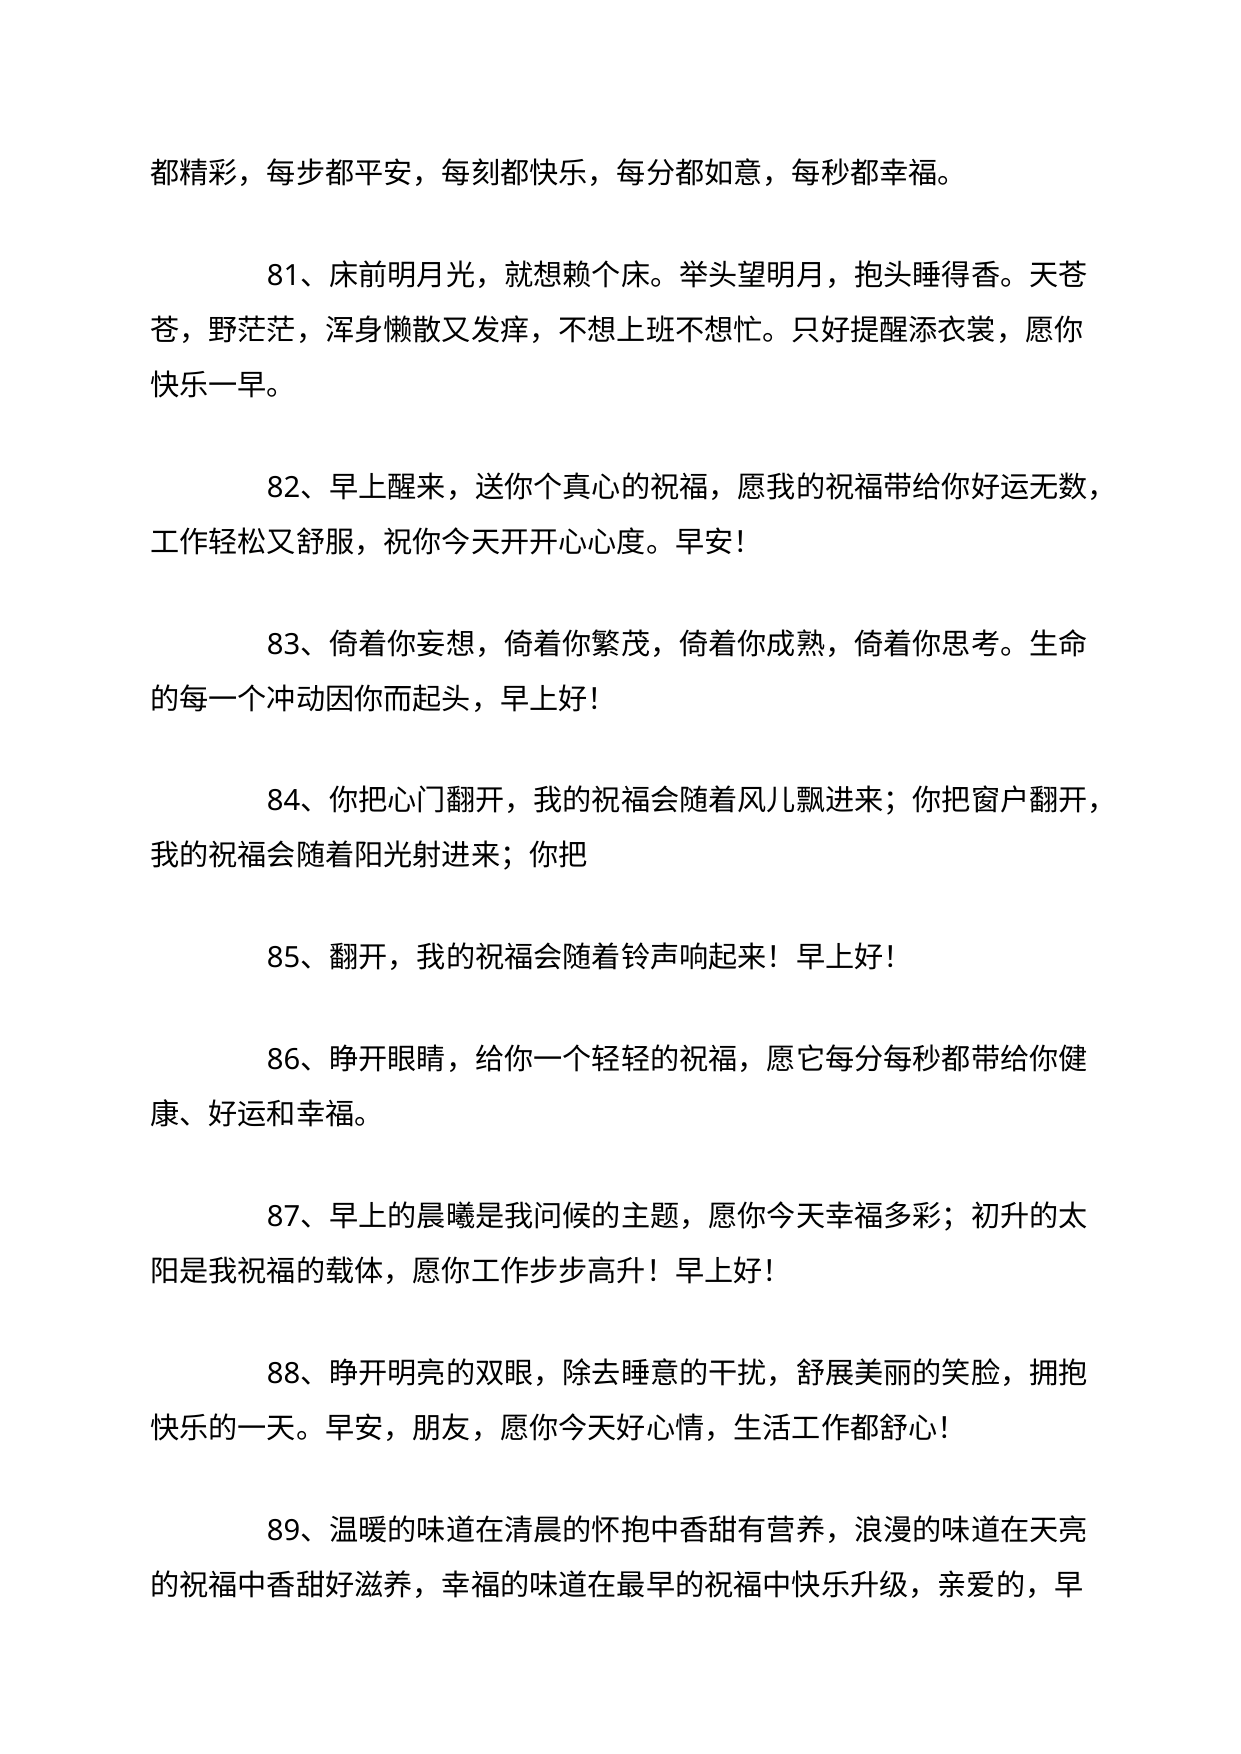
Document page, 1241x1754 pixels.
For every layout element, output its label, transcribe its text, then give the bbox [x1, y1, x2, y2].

text 84、你把心门翻开，我的祝福会随着风儿飘进来；你把窗户翻开，我的祝福会随着阳光射进来；你把 [150, 777, 1090, 874]
text 83、倚着你妄想，倚着你繁茂，倚着你成熟，倚着你思考。生命的每一个冲动因你而起头，早上好！ [150, 620, 1090, 717]
text 81、床前明月光，就想赖个床。举头望明月，抱头睡得香。天苍苍，野茫茫，浑身懒散又发痒，不想上班不想忙。只好提醒添衣裳，愿你快乐一早。 [150, 252, 1090, 404]
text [150, 150, 1090, 192]
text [150, 1506, 1090, 1603]
text 85、翻开，我的祝福会随着铃声响起来！早上好！ [150, 934, 1090, 976]
text 87、早上的晨曦是我问候的主题，愿你今天幸福多彩；初升的太阳是我祝福的载体，愿你工作步步高升！早上好！ [150, 1192, 1090, 1290]
text 82、早上醒来，送你个真心的祝福，愿我的祝福带给你好运无数，工作轻松又舒服，祝你今天开开心心度。早安！ [150, 463, 1090, 561]
text 88、睁开明亮的双眼，除去睡意的干扰，舒展美丽的笑脸，拥抱快乐的一天。早安，朋友，愿你今天好心情，生活工作都舒心！ [150, 1349, 1090, 1447]
text 86、睁开眼睛，给你一个轻轻的祝福，愿它每分每秒都带给你健康、好运和幸福。 [150, 1036, 1090, 1133]
